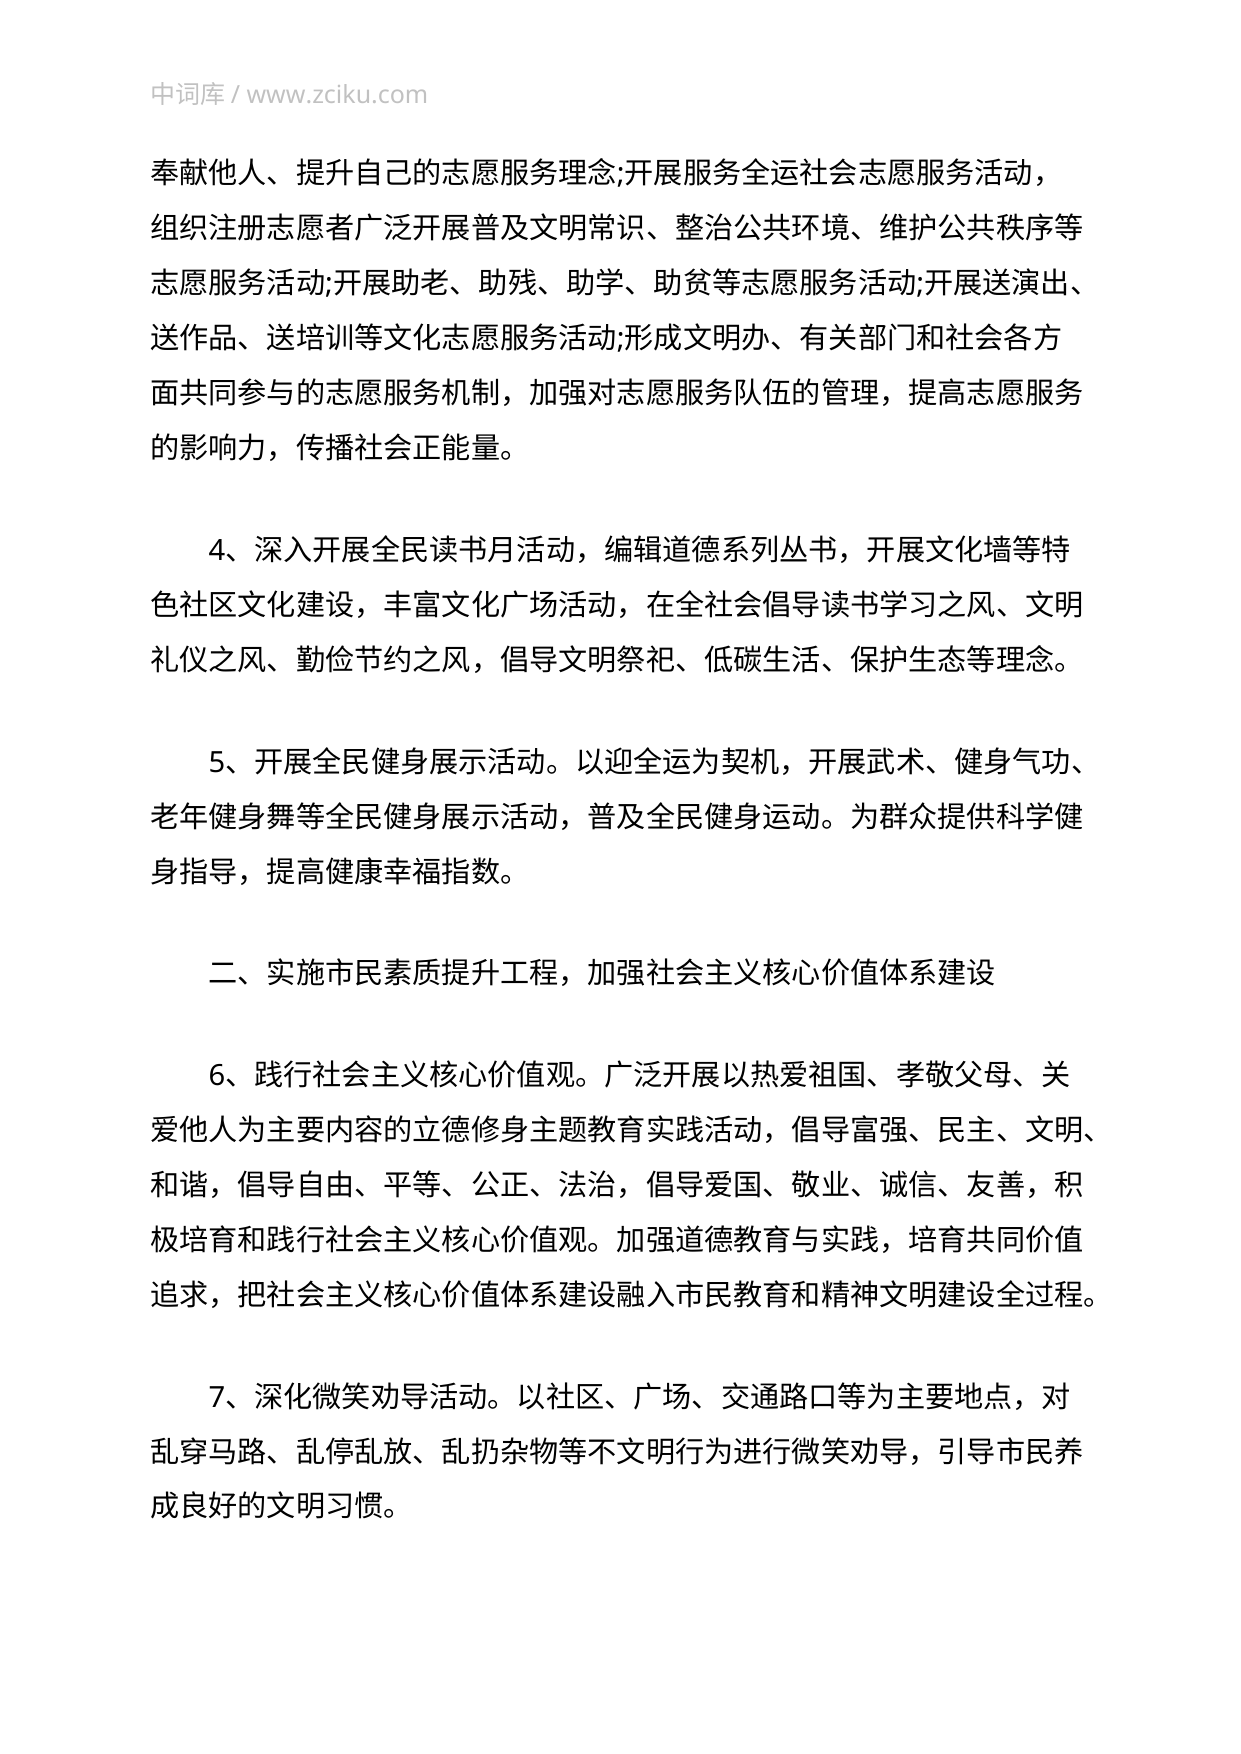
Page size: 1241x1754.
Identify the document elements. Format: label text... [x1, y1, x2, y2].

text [150, 150, 1090, 467]
text 4、深入开展全民读书月活动，编辑道德系列丛书，开展文化墙等特色社区文化建设，丰富文化广场活动，在全社会倡导读书学习之风、文明礼仪之风、勤俭节约之风，倡导文明祭祀、低碳生活、保护生态等理念。 [150, 527, 1090, 679]
text 5、开展全民健身展示活动。以迎全运为契机，开展武术、健身气功、老年健身舞等全民健身展示活动，普及全民健身运动。为群众提供科学健身指导，提高健康幸福指数。 [150, 738, 1090, 890]
text 7、深化微笑劝导活动。以社区、广场、交通路口等为主要地点，对乱穿马路、乱停乱放、乱扔杂物等不文明行为进行微笑劝导，引导市民养成良好的文明习惯。 [150, 1373, 1090, 1525]
text 二、实施市民素质提升工程，加强社会主义核心价值体系建设 [150, 950, 1090, 992]
text 6、践行社会主义核心价值观。广泛开展以热爱祖国、孝敬父母、关爱他人为主要内容的立德修身主题教育实践活动，倡导富强、民主、文明、和谐，倡导自由、平等、公正、法治，倡导爱国、敬业、诚信、友善，积极培育和践行社会主义核心价值观。加强道德教育与实践，培育共同价值追求，把社会主义核心价值体系建设融入市民教育和精神文明建设全过程。 [150, 1052, 1090, 1314]
